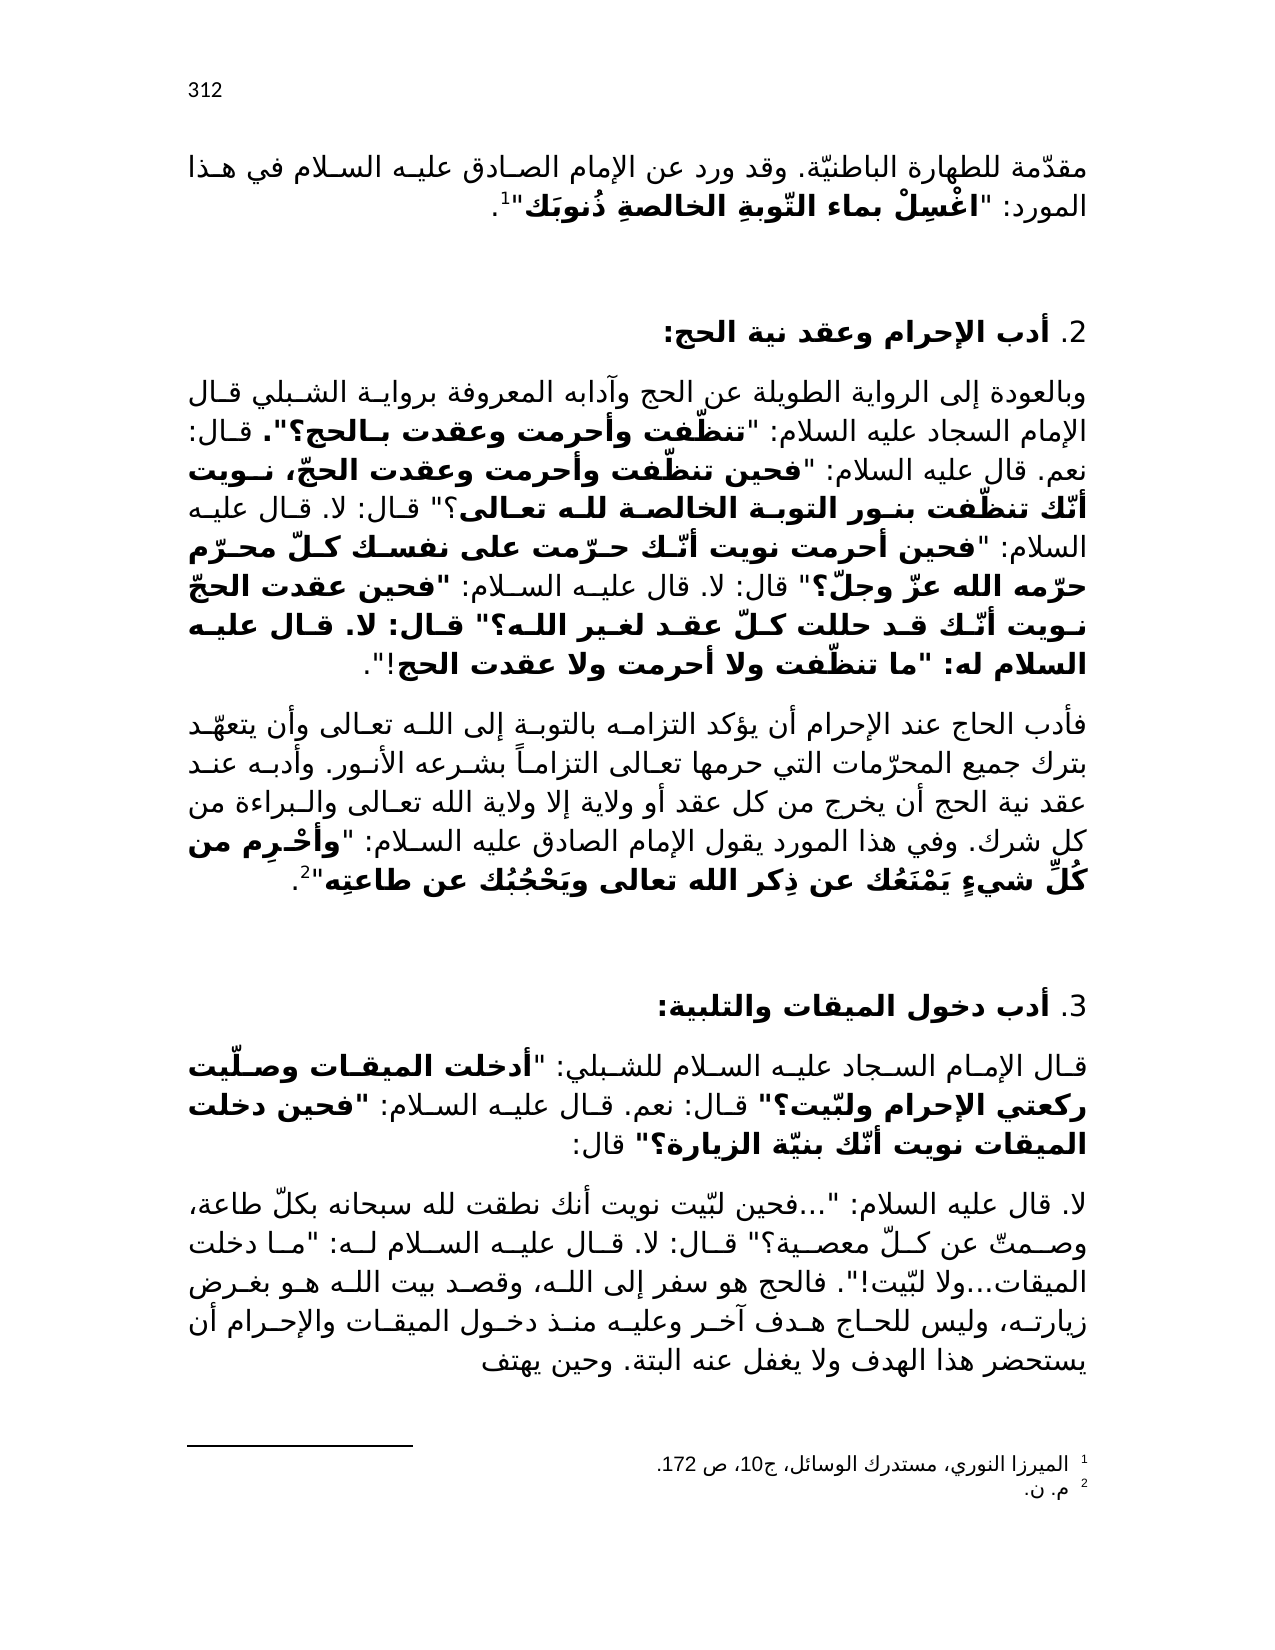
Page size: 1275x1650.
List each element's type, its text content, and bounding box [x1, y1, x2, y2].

text وبالعودة إلى الرواية الطويلة عن الحج وآدابه المعروفة برواية الشبلي قال الإمام السجاد عليه السلام: "تنظّفت وأحرمت وعقدت بالحج؟". قال: نعم. قال عليه السلام: "فحين تنظّفت وأحرمت وعقدت الحجّ، نويت أنّك تنظّفت بنور التوبة الخالصة لله تعالى؟" قال: لا. قال عليه السلام: "فحين أحرمت نويت أنّك حرّمت على نفسك كلّ محرّم حرّمه الله عزّ وجلّ؟" قال: لا. قال عليه السلام: "فحين عقدت الحجّ نويت أنّك قد حللت كلّ عقد لغير الله؟" قال: لا. قال عليه السلام له: "ما تنظّفت ولا أحرمت ولا عقدت الحج!". [187, 375, 1087, 682]
text قال الإمام السجاد عليه السلام للشبلي: "أدخلت الميقات وصلّيت ركعتي الإحرام ولبّيت؟" قال: نعم. قال عليه السلام: "فحين دخلت الميقات نويت أنّك بنيّة الزيارة؟" قال: [187, 1049, 1087, 1161]
text 3. أدب دخول الميقات والتلبية: [187, 989, 1087, 1023]
text فأدب الحاج عند الإحرام أن يؤكد التزامه بالتوبة إلى الله تعالى وأن يتعهّد بترك جميع المحرّمات التي حرمها تعالى التزاماً بشرعه الأنور. وأدبه عند عقد نية الحج أن يخرج من كل عقد أو ولاية إلا ولاية الله تعالى والبراءة من كل شرك. وفي هذا المورد يقول الإمام الصادق عليه السلام: "وأحْرِم من كُلِّ شيءٍ يَمْنَعُك عن ذِكر الله تعالى ويَحْجُبُك عن طاعتِه". [187, 707, 1087, 897]
text مقدّمة للطهارة الباطنيّة. وقد ورد عن الإمام الصادق عليه السلام في هذا المورد: "اغْسِلْ بماء التّوبةِ الخالصةِ ذُنوبَك". [187, 150, 1087, 223]
text لا. قال عليه السلام: "...فحين لبّيت نويت أنك نطقت لله سبحانه بكلّ طاعة، وصمتّ عن كلّ معصية؟" قال: لا. قال عليه السلام له: "ما دخلت الميقات...ولا لبّيت!". فالحج هو سفر إلى الله، وقصد بيت الله هو بغرض زيارته، وليس للحاج هدف آخر وعليه منذ دخول الميقات والإحرام أن يستحضر هذا الهدف ولا يغفل عنه البتة. وحين يهتف [187, 1187, 1087, 1377]
text 2. أدب الإحرام وعقد نية الحج: [187, 315, 1087, 349]
